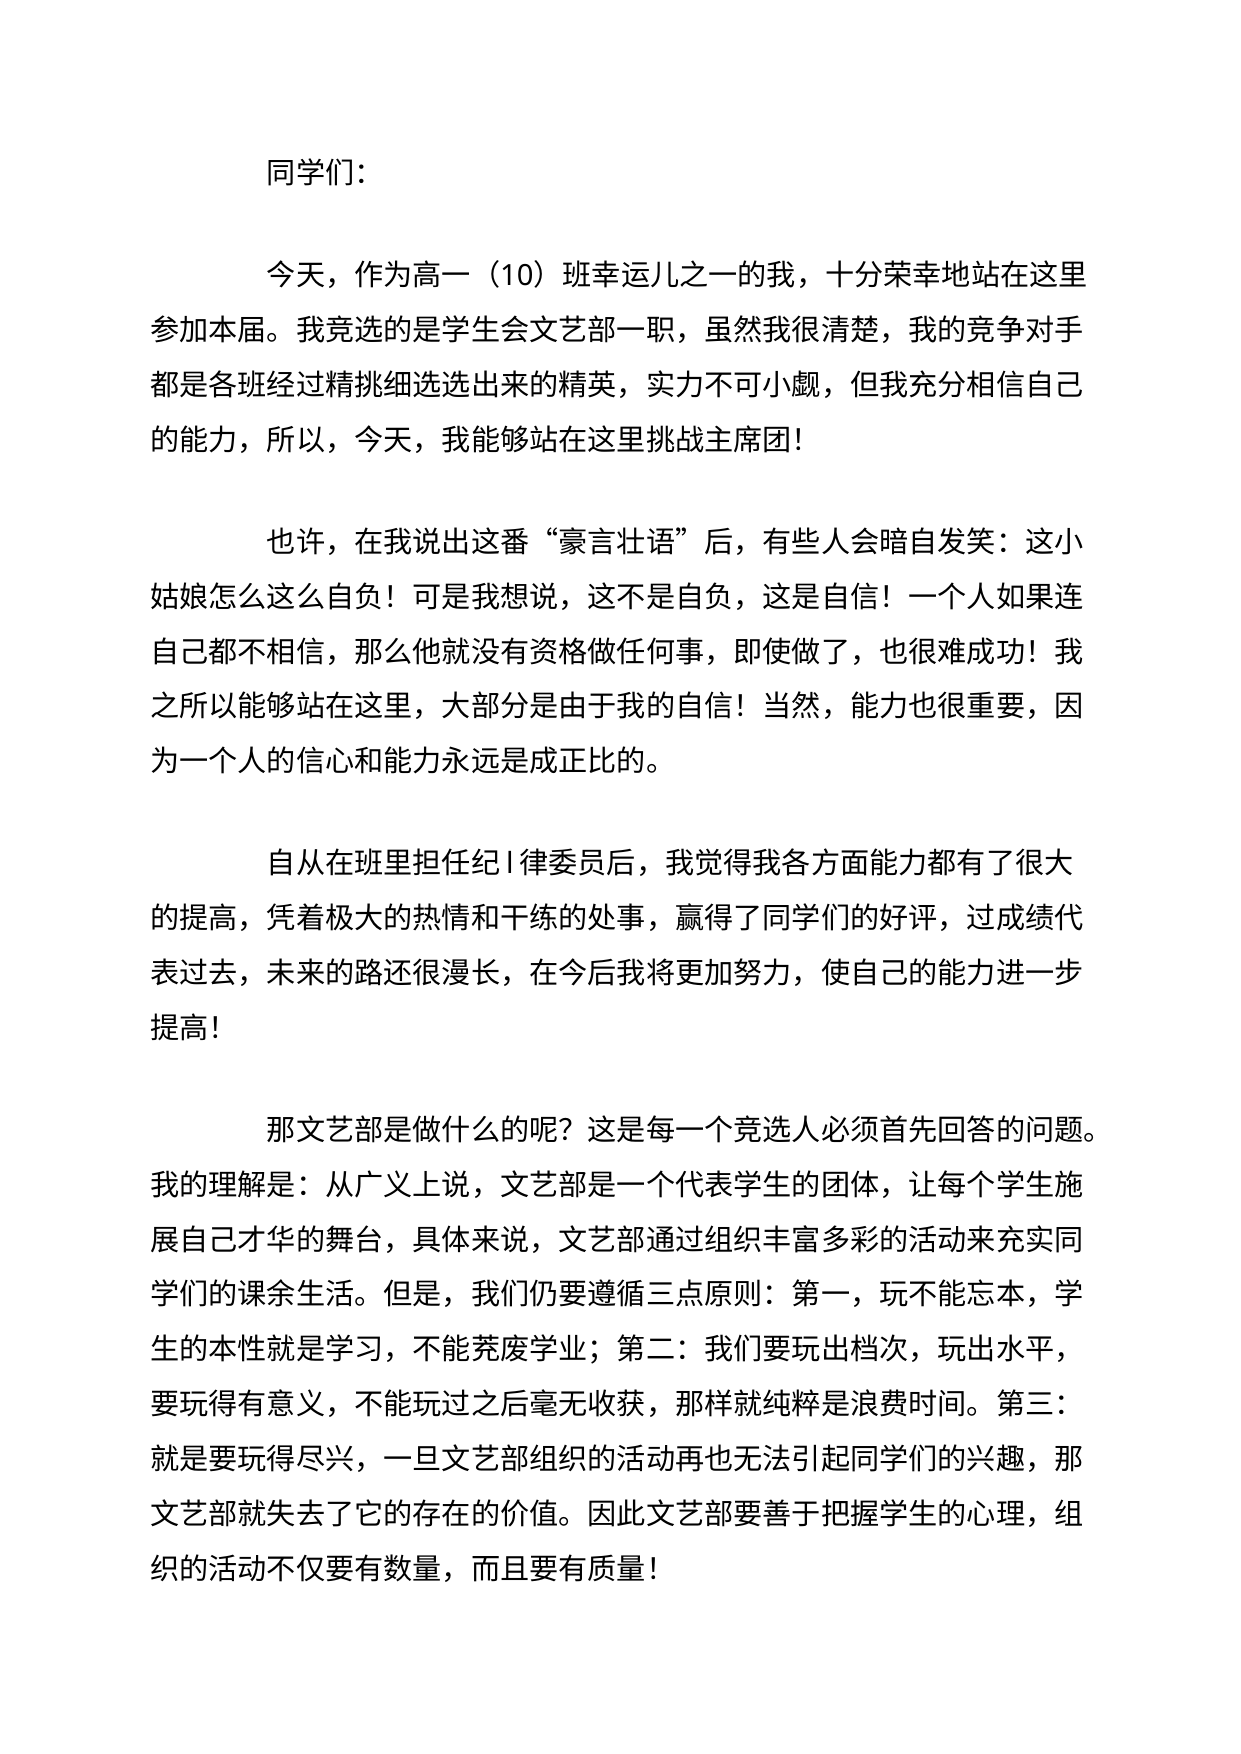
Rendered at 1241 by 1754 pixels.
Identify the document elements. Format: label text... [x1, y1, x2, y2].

text 也许，在我说出这番“豪言壮语”后，有些人会暗自发笑：这小姑娘怎么这么自负！可是我想说，这不是自负，这是自信！一个人如果连自己都不相信，那么他就没有资格做任何事，即使做了，也很难成功！我之所以能够站在这里，大部分是由于我的自信！当然，能力也很重要，因为一个人的信心和能力永远是成正比的。 [150, 518, 1090, 780]
text 今天，作为高一（10）班幸运儿之一的我，十分荣幸地站在这里参加本届。我竞选的是学生会文艺部一职，虽然我很清楚，我的竞争对手都是各班经过精挑细选选出来的精英，实力不可小觑，但我充分相信自己的能力，所以，今天，我能够站在这里挑战主席团！ [150, 252, 1090, 459]
text 那文艺部是做什么的呢？这是每一个竞选人必须首先回答的问题。我的理解是：从广义上说，文艺部是一个代表学生的团体，让每个学生施展自己才华的舞台，具体来说，文艺部通过组织丰富多彩的活动来充实同学们的课余生活。但是，我们仍要遵循三点原则：第一，玩不能忘本，学生的本性就是学习，不能茺废学业；第二：我们要玩出档次，玩出水平，要玩得有意义，不能玩过之后毫无收获，那样就纯粹是浪费时间。第三：就是要玩得尽兴，一旦文艺部组织的活动再也无法引起同学们的兴趣，那文艺部就失去了它的存在的价值。因此文艺部要善于把握学生的心理，组织的活动不仅要有数量，而且要有质量！ [150, 1106, 1090, 1588]
text 自从在班里担任纪l律委员后，我觉得我各方面能力都有了很大的提高，凭着极大的热情和干练的处事，赢得了同学们的好评，过成绩代表过去，未来的路还很漫长，在今后我将更加努力，使自己的能力进一步提高！ [150, 840, 1090, 1047]
text 同学们： [150, 150, 1090, 192]
